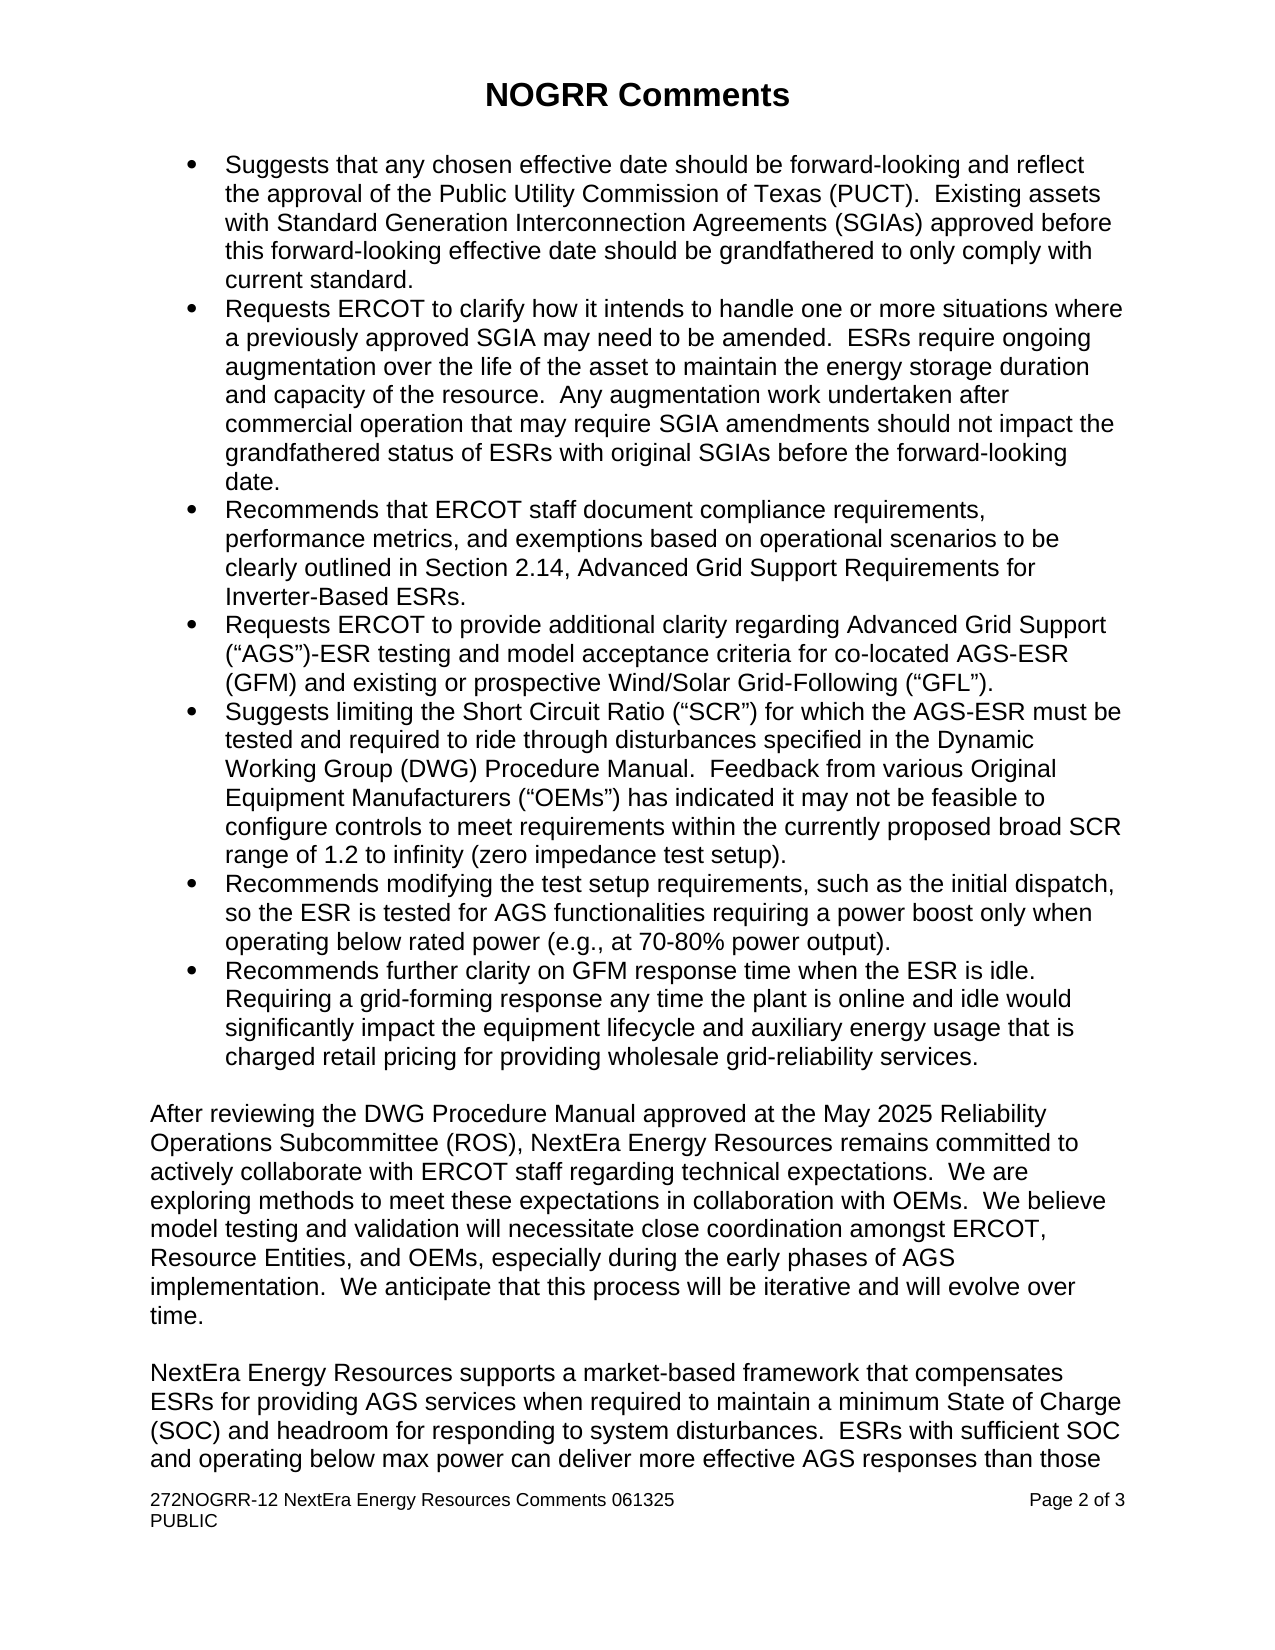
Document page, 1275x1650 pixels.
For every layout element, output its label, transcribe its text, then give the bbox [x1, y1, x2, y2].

list Recommends that ERCOT staff document compliance requirements, performance metrics, and exemptions based on operational scenarios to be clearly outlined in Section 2.14, Advanced Grid Support Requirements for Inverter-Based ESRs. [187, 495, 1125, 610]
list Recommends modifying the test setup requirements, such as the initial dispatch, so the ESR is tested for AGS functionalities requiring a power boost only when operating below rated power (e.g., at 70-80% power output). [187, 869, 1125, 956]
list Requests ERCOT to clarify how it intends to handle one or more situations where a previously approved SGIA may need to be amended. ESRs require ongoing augmentation over the life of the asset to maintain the energy storage duration and capacity of the resource. Any augmentation work undertaken after commercial operation that may require SGIA amendments should not impact the grandfathered status of ESRs with original SGIAs before the forward-looking date. [187, 294, 1125, 495]
list Suggests that any chosen effective date should be forward-looking and reflect the approval of the Public Utility Commission of Texas (PUCT). Existing assets with Standard Generation Interconnection Agreements (SGIAs) approved before this forward-looking effective date should be grandfathered to only comply with current standard. [187, 150, 1125, 294]
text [150, 1358, 1125, 1473]
list Recommends further clarity on GFM response time when the ESR is idle. Requiring a grid-forming response any time the plant is online and idle would significantly impact the equipment lifecycle and auxiliary energy usage that is charged retail pricing for providing wholesale grid-reliability services. [187, 956, 1125, 1071]
list Requests ERCOT to provide additional clarity regarding Advanced Grid Support (“AGS”)-ESR testing and model acceptance criteria for co-located AGS-ESR (GFM) and existing or prospective Wind/Solar Grid-Following (“GFL”). [187, 610, 1125, 697]
list Suggests limiting the Short Circuit Ratio (“SCR”) for which the AGS-ESR must be tested and required to ride through disturbances specified in the Dynamic Working Group (DWG) Procedure Manual. Feedback from various Original Equipment Manufacturers (“OEMs”) has indicated it may not be feasible to configure controls to meet requirements within the currently proposed broad SCR range of 1.2 to infinity (zero impedance test setup). [187, 697, 1125, 869]
text After reviewing the DWG Procedure Manual approved at the May 2025 Reliability Operations Subcommittee (ROS), NextEra Energy Resources remains committed to actively collaborate with ERCOT staff regarding technical expectations. We are exploring methods to meet these expectations in collaboration with OEMs. We believe model testing and validation will necessitate close coordination amongst ERCOT, Resource Entities, and OEMs, especially during the early phases of AGS implementation. We anticipate that this process will be iterative and will evolve over time. [150, 1099, 1125, 1329]
